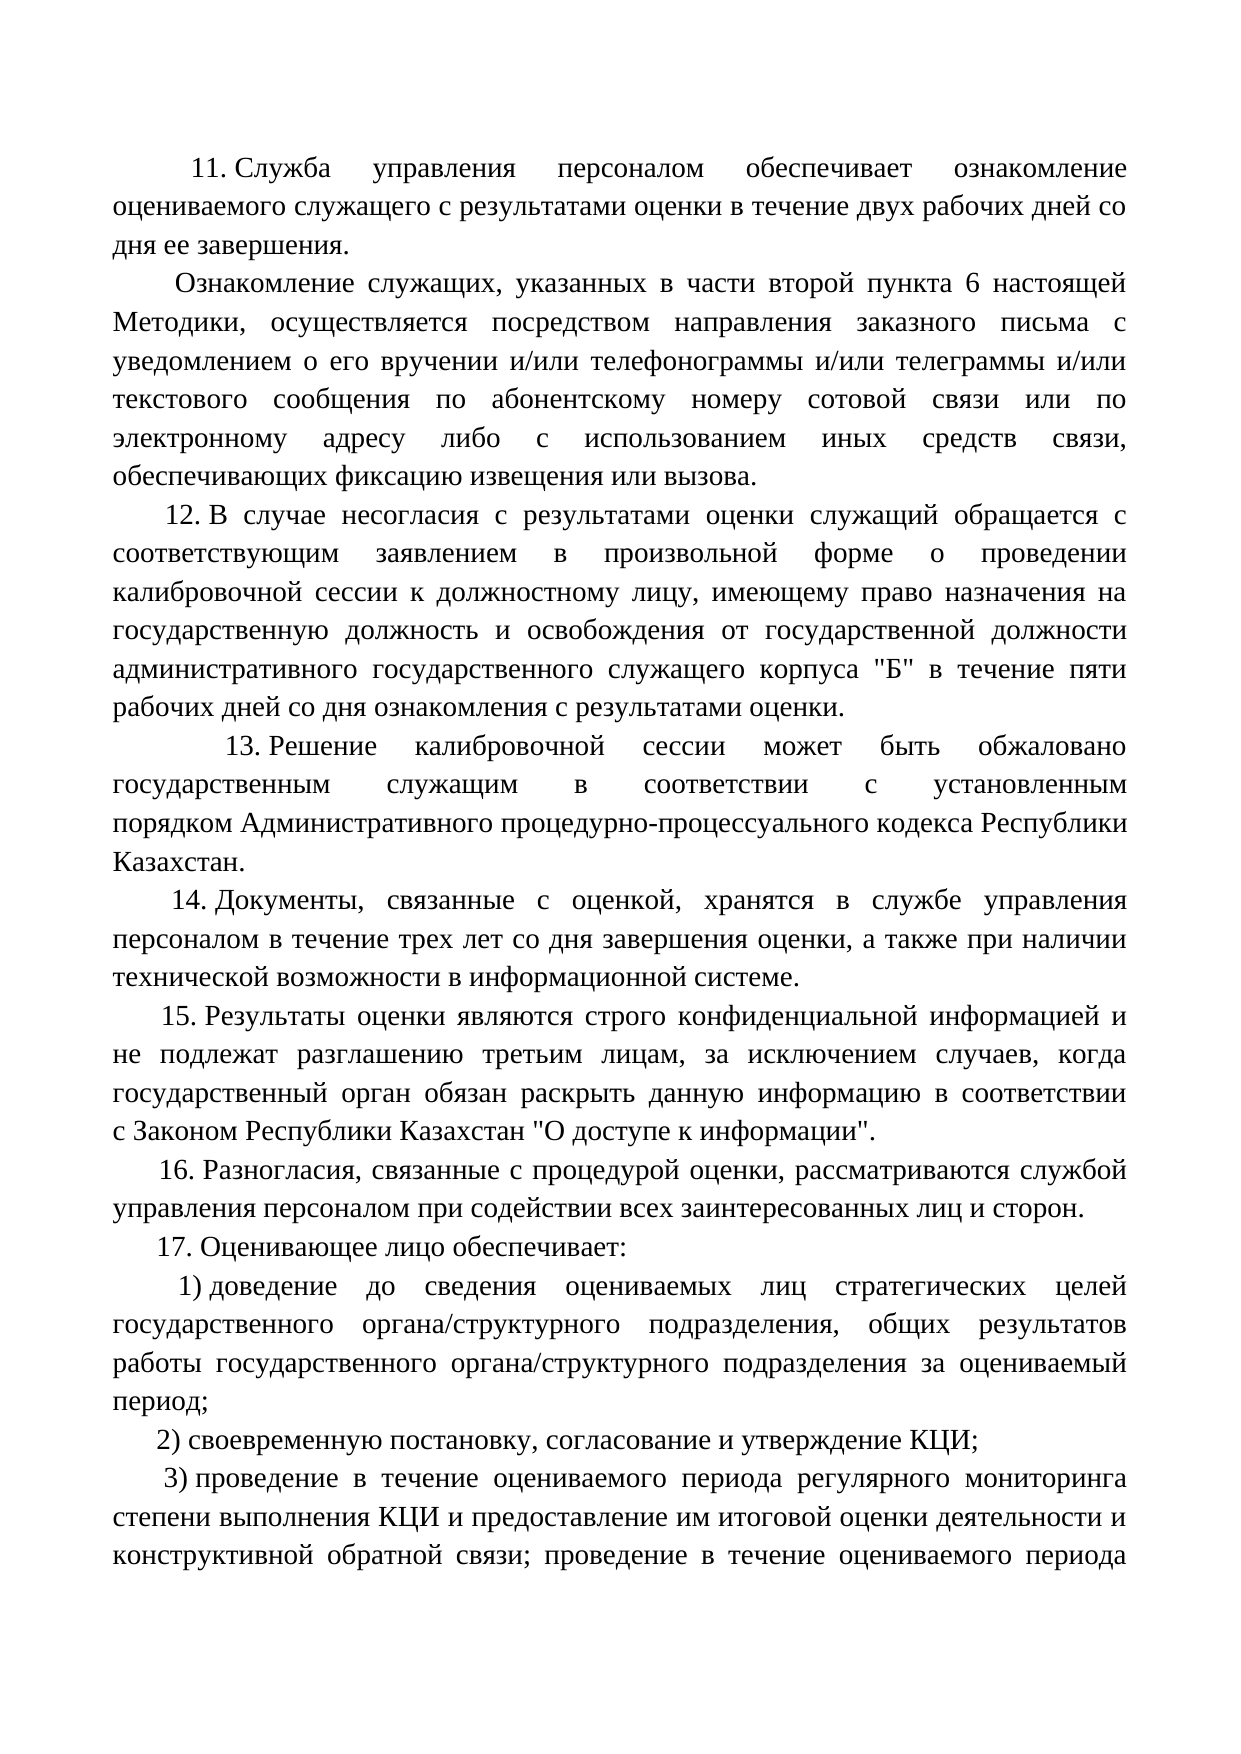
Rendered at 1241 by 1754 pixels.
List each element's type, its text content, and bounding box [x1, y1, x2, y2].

text 12. В случае несогласия с результатами оценки служащий обращается с соответствующим заявлением в произвольной форме о проведении калибровочной сессии к должностному лицу, имеющему право назначения на государственную должность и освобождения от государственной должности административного государственного служащего корпуса "Б" в течение пяти рабочих дней со дня ознакомления с результатами оценки. [112, 497, 1128, 723]
text 14. Документы, связанные с оценкой, хранятся в службе управления персоналом в течение трех лет со дня завершения оценки, а также при наличии технической возможности в информационной системе. [112, 882, 1128, 993]
text 1) доведение до сведения оцениваемых лиц стратегических целей государственного органа/структурного подразделения, общих результатов работы государственного органа/структурного подразделения за оцениваемый период; [112, 1268, 1128, 1417]
text Ознакомление служащих, указанных в части второй пункта 6 настоящей Методики, осуществляется посредством направления заказного письма с уведомлением о его вручении и/или телефонограммы и/или телеграммы и/или текстового сообщения по абонентскому номеру сотовой связи или по электронному адресу либо с использованием иных средств связи, обеспечивающих фиксацию извещения или вызова. [112, 266, 1128, 492]
text 2) своевременную постановку, согласование и утверждение КЦИ; [112, 1422, 1128, 1455]
text 11. Служба управления персоналом обеспечивает ознакомление оцениваемого служащего с результатами оценки в течение двух рабочих дней со дня ее завершения. [112, 150, 1128, 261]
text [112, 1460, 1128, 1571]
text 16. Разногласия, связанные с процедурой оценки, рассматриваются службой управления персоналом при содействии всех заинтересованных лиц и сторон. [112, 1152, 1128, 1224]
text 13. Решение калибровочной сессии может быть обжаловано государственным служащим в соответствии с установленным порядком Административного процедурно-процессуального кодекса Республики Казахстан. [112, 728, 1128, 877]
text 17. Оценивающее лицо обеспечивает: [112, 1229, 1128, 1263]
text 15. Результаты оценки являются строго конфиденциальной информацией и не подлежат разглашению третьим лицам, за исключением случаев, когда государственный орган обязан раскрыть данную информацию в соответствии с Законом Республики Казахстан "О доступе к информации". [112, 998, 1128, 1147]
